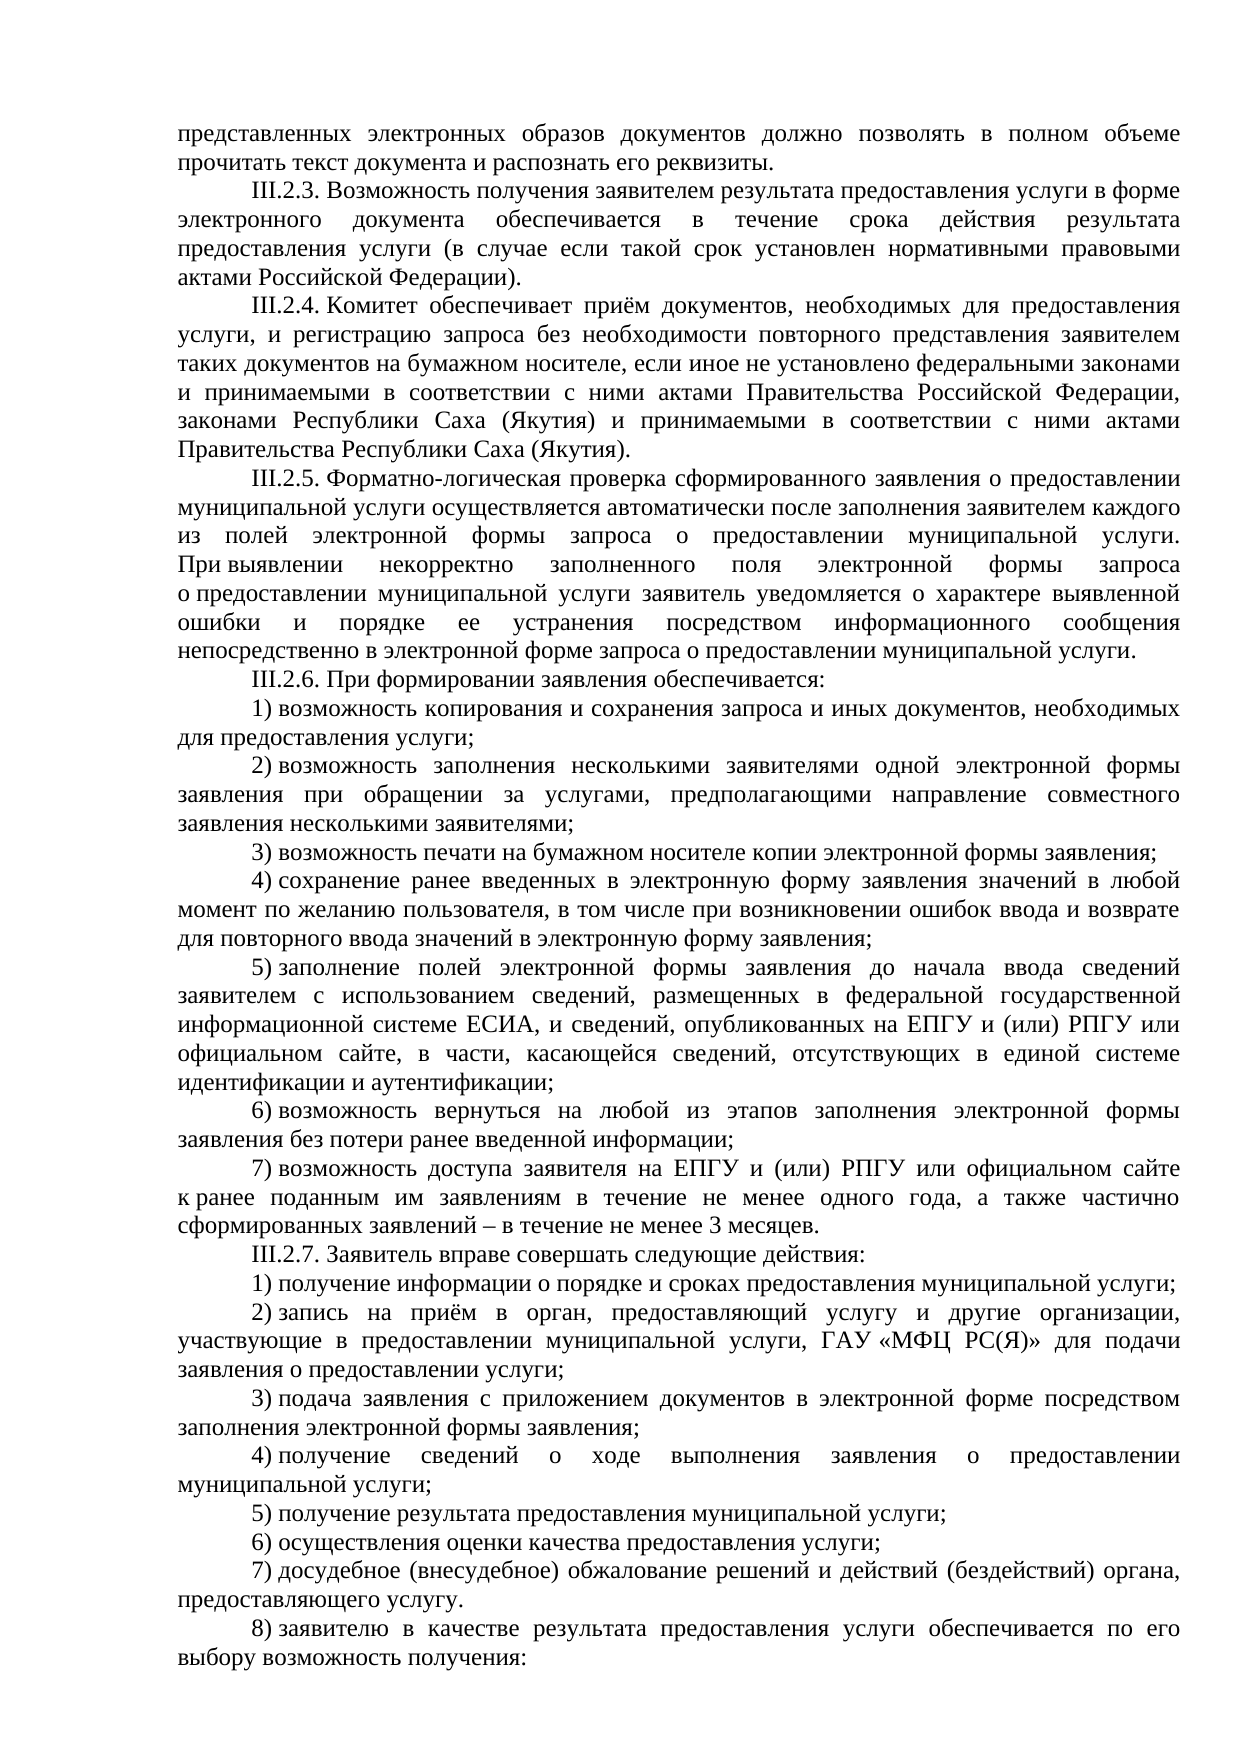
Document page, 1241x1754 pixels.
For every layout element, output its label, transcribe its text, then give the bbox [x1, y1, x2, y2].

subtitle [177, 118, 1181, 176]
list возможность вернуться на любой из этапов заполнения электронной формы заявления без потери ранее введенной информации; [177, 1096, 1181, 1153]
subtitle При формировании заявления обеспечивается: [177, 664, 1181, 693]
list возможность заполнения несколькими заявителями одной электронной формы заявления при обращении за услугами, предполагающими направление совместного заявления несколькими заявителями; [177, 751, 1181, 837]
list запись на приём в орган, предоставляющий услугу и другие организации, участвующие в предоставлении муниципальной услуги, ГАУ «МФЦ РС(Я)» для подачи заявления о предоставлении услуги; [177, 1297, 1181, 1383]
list заполнение полей электронной формы заявления до начала ввода сведений заявителем с использованием сведений, размещенных в федеральной государственной информационной системе ЕСИА, и сведений, опубликованных на ЕПГУ и (или) РПГУ или официальном сайте, в части, касающейся сведений, отсутствующих в единой системе идентификации и аутентификации; [177, 952, 1181, 1096]
subtitle Заявитель вправе совершать следующие действия: [177, 1239, 1181, 1268]
subtitle Возможность получения заявителем результата предоставления услуги в форме электронного документа обеспечивается в течение срока действия результата предоставления услуги (в случае если такой срок установлен нормативными правовыми актами Российской Федерации). [177, 176, 1181, 291]
list возможность печати на бумажном носителе копии электронной формы заявления; [177, 837, 1181, 866]
list получение сведений о ходе выполнения заявления о предоставлении муниципальной услуги; [177, 1441, 1181, 1498]
list осуществления оценки качества предоставления услуги; [177, 1527, 1181, 1556]
subtitle Форматно-логическая проверка сформированного заявления о предоставлении муниципальной услуги осуществляется автоматически после заполнения заявителем каждого из полей электронной формы запроса о предоставлении муниципальной услуги. При выявлении некорректно заполненного поля электронной формы запроса о предоставлении муниципальной услуги заявитель уведомляется о характере выявленной ошибки и порядке ее устранения посредством информационного сообщения непосредственно в электронной форме запроса о предоставлении муниципальной услуги. [177, 463, 1181, 664]
list заявителю в качестве результата предоставления услуги обеспечивается по его выбору возможность получения: [177, 1613, 1181, 1671]
list получение информации о порядке и сроках предоставления муниципальной услуги; [177, 1268, 1181, 1297]
list досудебное (внесудебное) обжалование решений и действий (бездействий) органа, предоставляющего услугу. [177, 1556, 1181, 1613]
subtitle Комитет обеспечивает приём документов, необходимых для предоставления услуги, и регистрацию запроса без необходимости повторного представления заявителем таких документов на бумажном носителе, если иное не установлено федеральными законами и принимаемыми в соответствии с ними актами Правительства Российской Федерации, законами Республики Саха (Якутия) и принимаемыми в соответствии с ними актами Правительства Республики Саха (Якутия). [177, 291, 1181, 463]
list возможность доступа заявителя на ЕПГУ и (или) РПГУ или официальном сайте к ранее поданным им заявлениям в течение не менее одного года, а также частично сформированных заявлений – в течение не менее 3 месяцев. [177, 1153, 1181, 1239]
list сохранение ранее введенных в электронную форму заявления значений в любой момент по желанию пользователя, в том числе при возникновении ошибок ввода и возврате для повторного ввода значений в электронную форму заявления; [177, 866, 1181, 952]
list получение результата предоставления муниципальной услуги; [177, 1498, 1181, 1527]
list подача заявления с приложением документов в электронной форме посредством заполнения электронной формы заявления; [177, 1383, 1181, 1441]
list возможность копирования и сохранения запроса и иных документов, необходимых для предоставления услуги; [177, 693, 1181, 751]
